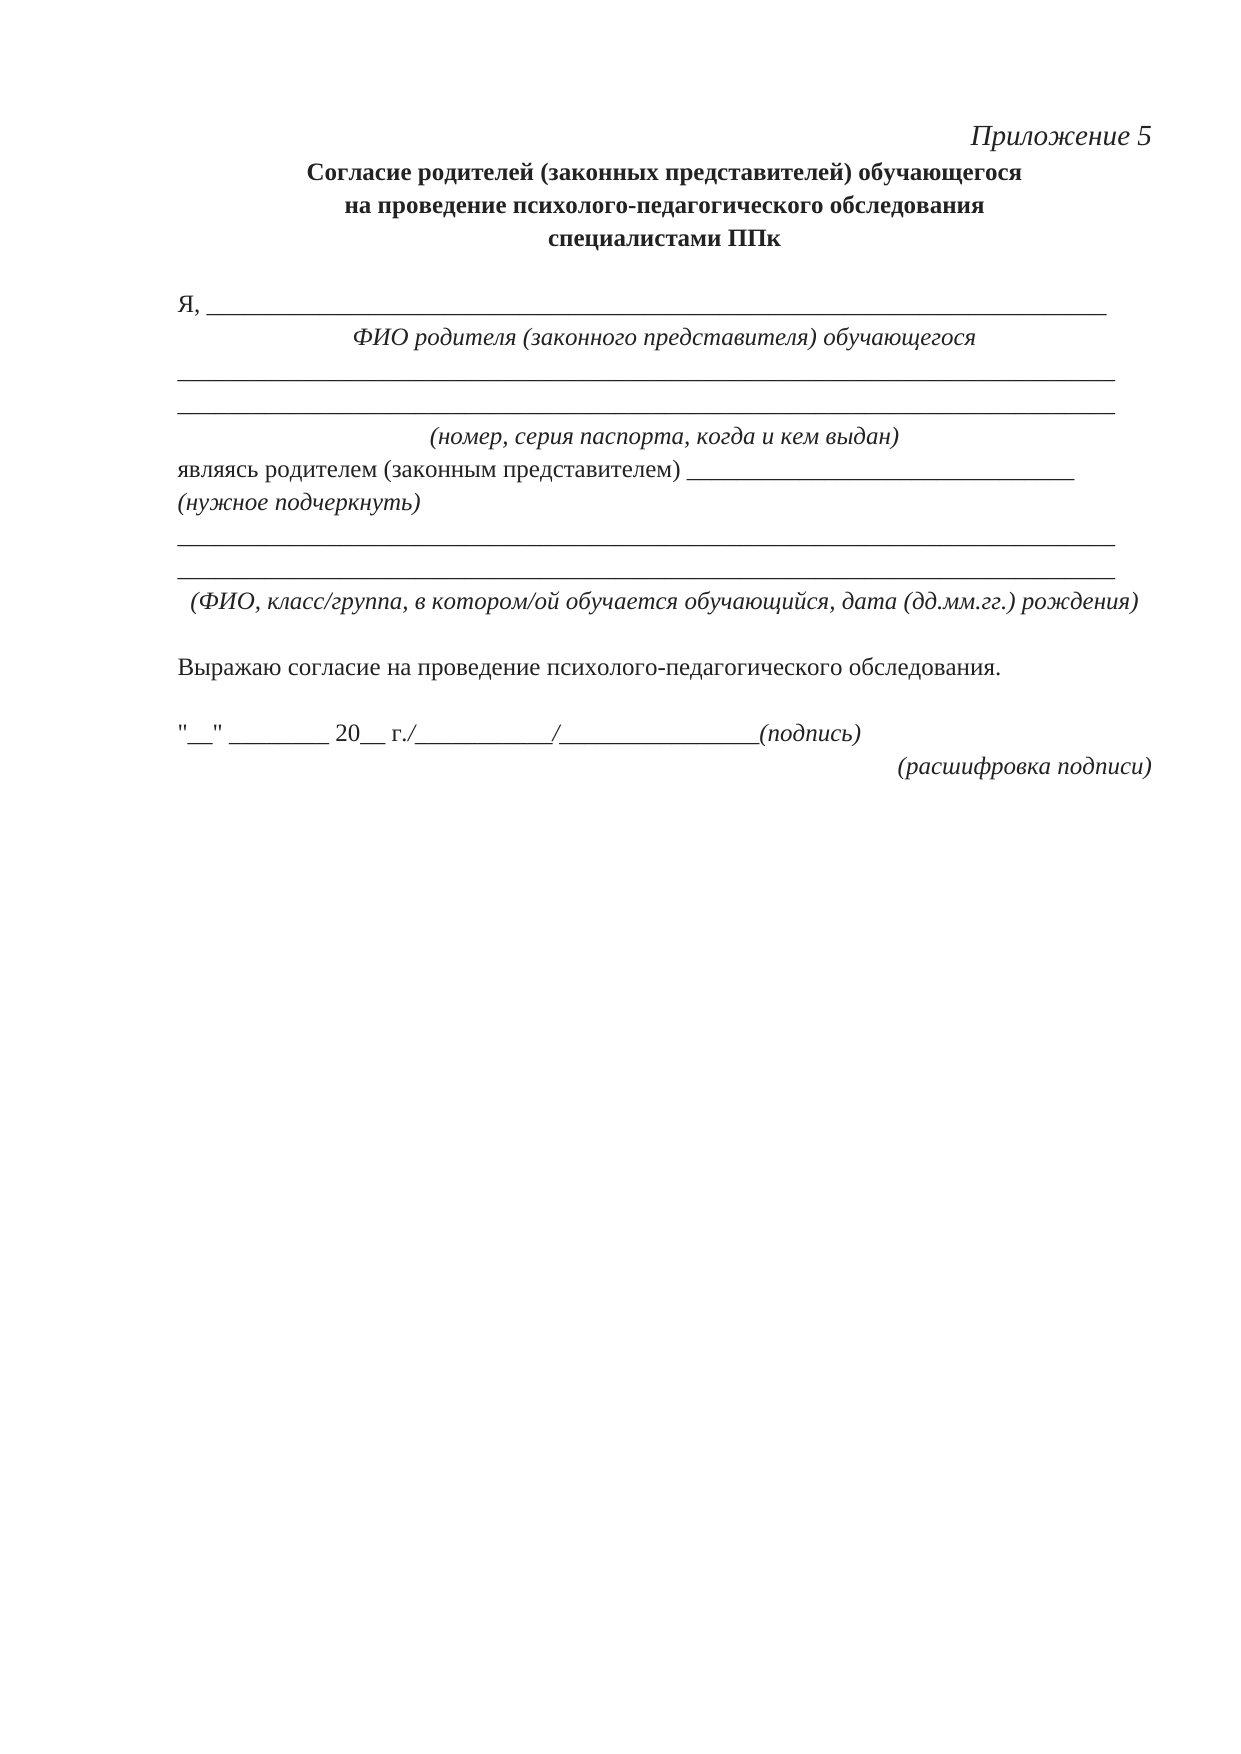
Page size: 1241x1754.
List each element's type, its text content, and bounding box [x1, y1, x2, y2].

text на проведение психолого-педагогического обследования [177, 190, 1152, 218]
text ___________________________________________________________________________ [177, 388, 1152, 417]
text ___________________________________________________________________________ [177, 520, 1152, 549]
text (ФИО, класс/группа, в котором/ой обучается обучающийся, дата (дд.мм.гг.) рождения) [177, 586, 1152, 615]
text (номер, серия паспорта, когда и кем выдан) [177, 421, 1152, 449]
text (расшифровка подписи) [177, 751, 1152, 780]
text ___________________________________________________________________________ [177, 553, 1152, 582]
text Приложение 5 [177, 118, 1152, 152]
text Согласие родителей (законных представителей) обучающегося [177, 157, 1152, 185]
text специалистами ППк [177, 223, 1152, 251]
text Я, ________________________________________________________________________ [177, 289, 1152, 317]
text Выражаю согласие на проведение психолого-педагогического обследования. [177, 652, 1152, 681]
text ___________________________________________________________________________ [177, 355, 1152, 383]
text "__" ________ 20__ г./___________/________________(подпись) [177, 718, 1152, 747]
text ФИО родителя (законного представителя) обучающегося [177, 322, 1152, 351]
text являясь родителем (законным представителем) _______________________________ [177, 454, 1152, 483]
text (нужное подчеркнуть) [177, 487, 1152, 516]
